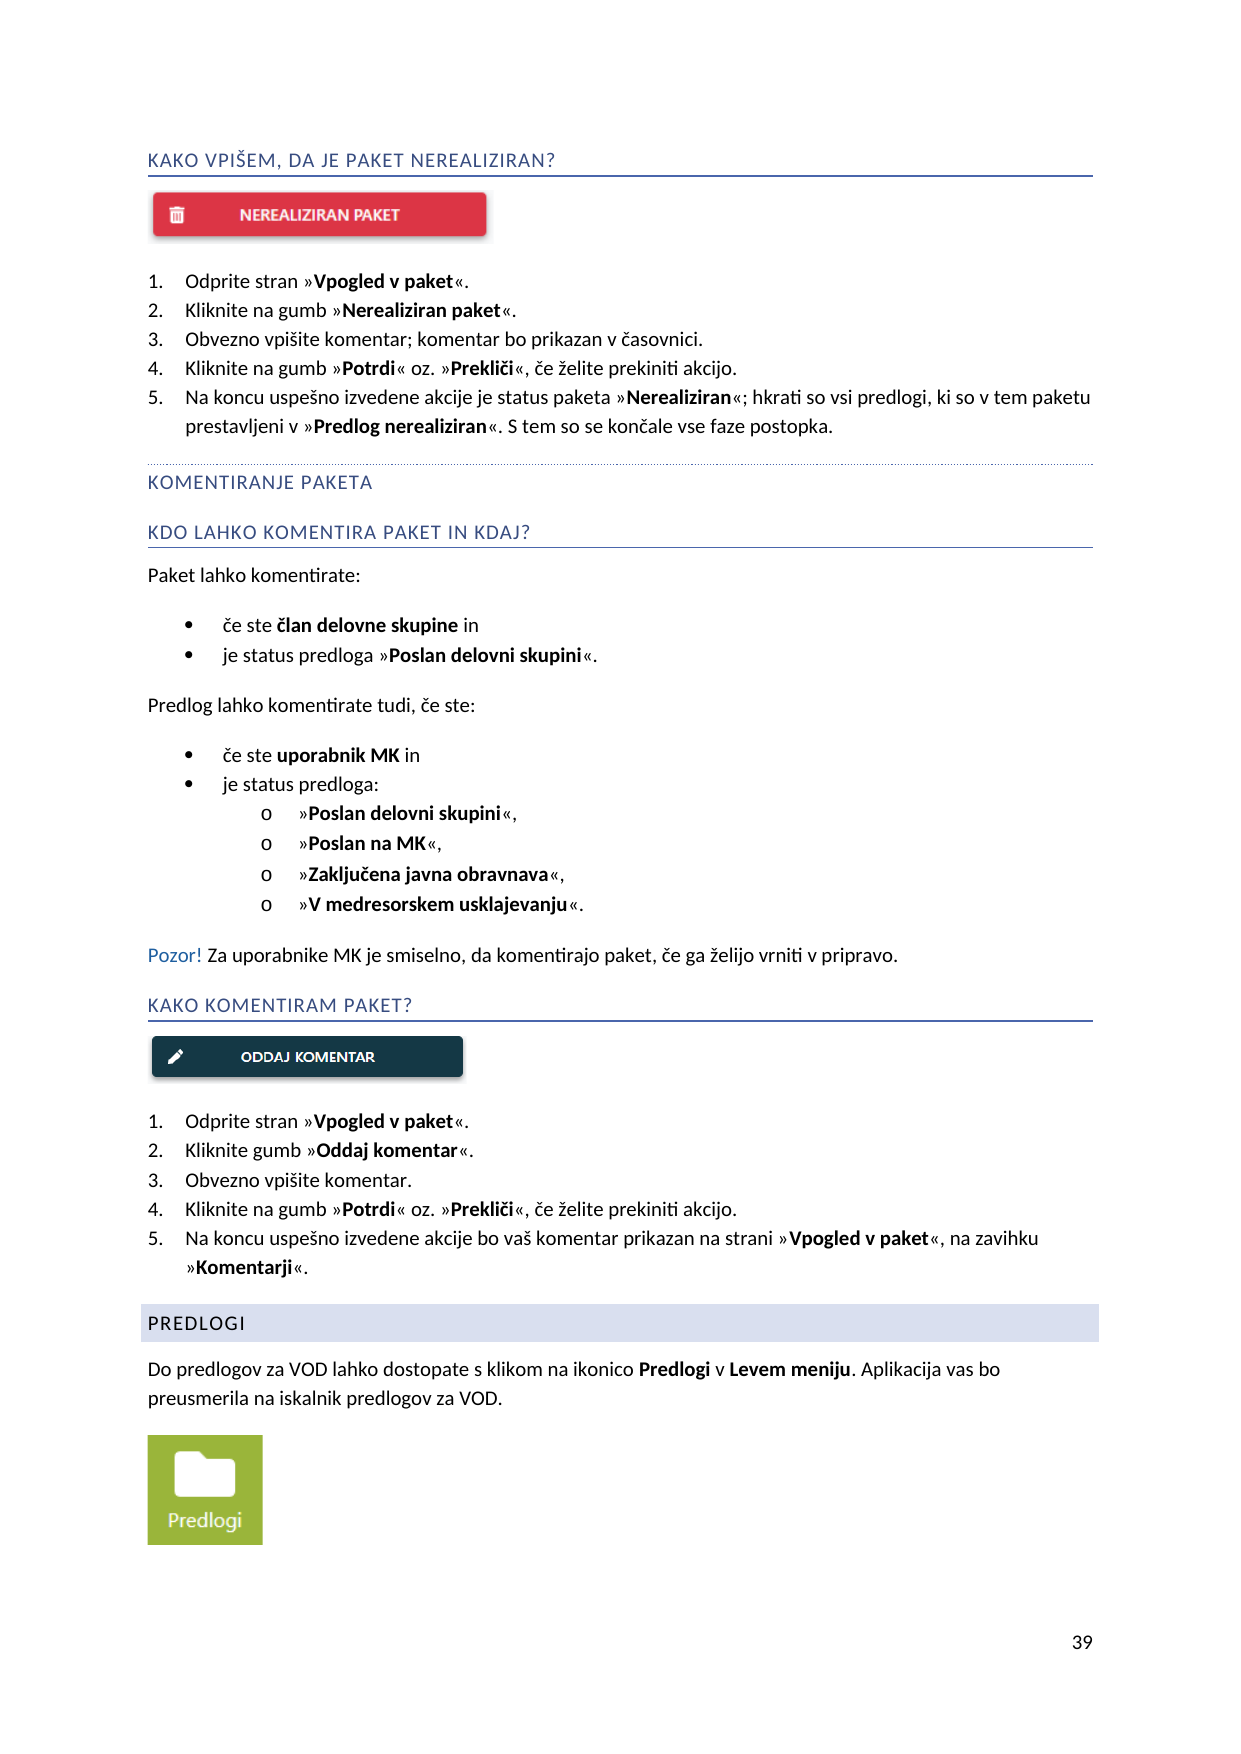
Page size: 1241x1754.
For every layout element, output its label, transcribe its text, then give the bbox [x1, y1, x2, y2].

list Na koncu uspešno izvedene akcije bo vaš komentar prikazan na strani »Vpogled v paket«, na zavihku »Komentarji«. [148, 1225, 1093, 1280]
text Paket lahko komentirate: [148, 563, 1093, 588]
list Kliknite gumb »Oddaj komentar«. [148, 1138, 1093, 1163]
list če ste član delovne skupine in [185, 613, 1093, 638]
text Pozor! Za uporabnike MK je smiselno, da komentirajo paket, če ga želijo vrniti v pripravo. [148, 943, 1093, 968]
picture [147, 1435, 263, 1545]
list »Poslan delovni skupini«, [260, 800, 1093, 827]
list je status predloga »Poslan delovni skupini«. [185, 642, 1093, 667]
subtitle Kdo lahko komentira paket in kdaj? [148, 519, 1093, 547]
list »Zaključena javna obravnava«, [260, 861, 1093, 887]
list je status predloga: [185, 771, 1093, 796]
list Kliknite na gumb »Potrdi« oz. »Prekliči«, če želite prekiniti akcijo. [148, 1196, 1093, 1221]
text Predlog lahko komentirate tudi, če ste: [148, 692, 1093, 717]
list Kliknite na gumb »Nerealiziran paket«. [148, 297, 1093, 322]
list Obvezno vpišite komentar. [148, 1167, 1093, 1192]
subtitle Komentiranje paketa [148, 464, 1093, 495]
picture [147, 1036, 467, 1084]
subtitle Kako vpišem, da je paket nerealiziran? [148, 148, 1093, 175]
list Na koncu uspešno izvedene akcije je status paketa »Nerealiziran«; hkrati so vsi predlogi, ki so v tem paketu prestavljeni v »Predlog nerealiziran«. S tem so se končale vse faze postopka. [148, 384, 1093, 439]
list Odprite stran »Vpogled v paket«. [148, 1108, 1093, 1134]
list »V medresorskem usklajevanju«. [260, 891, 1093, 918]
text Do predlogov za VOD lahko dostopate s klikom na ikonico Predlogi v Levem meniju. Aplikacija vas bo preusmerila na iskalnik predlogov za VOD. [148, 1356, 1093, 1411]
subtitle Predlogi [148, 1311, 1093, 1336]
list Obvezno vpišite komentar; komentar bo prikazan v časovnici. [148, 326, 1093, 352]
list Kliknite na gumb »Potrdi« oz. »Prekliči«, če želite prekiniti akcijo. [148, 355, 1093, 381]
list »Poslan na MK«, [260, 831, 1093, 857]
list Odprite stran »Vpogled v paket«. [148, 268, 1093, 293]
list če ste uporabnik MK in [185, 742, 1093, 767]
picture [147, 190, 494, 244]
subtitle Kako komentiram paket? [148, 993, 1093, 1020]
